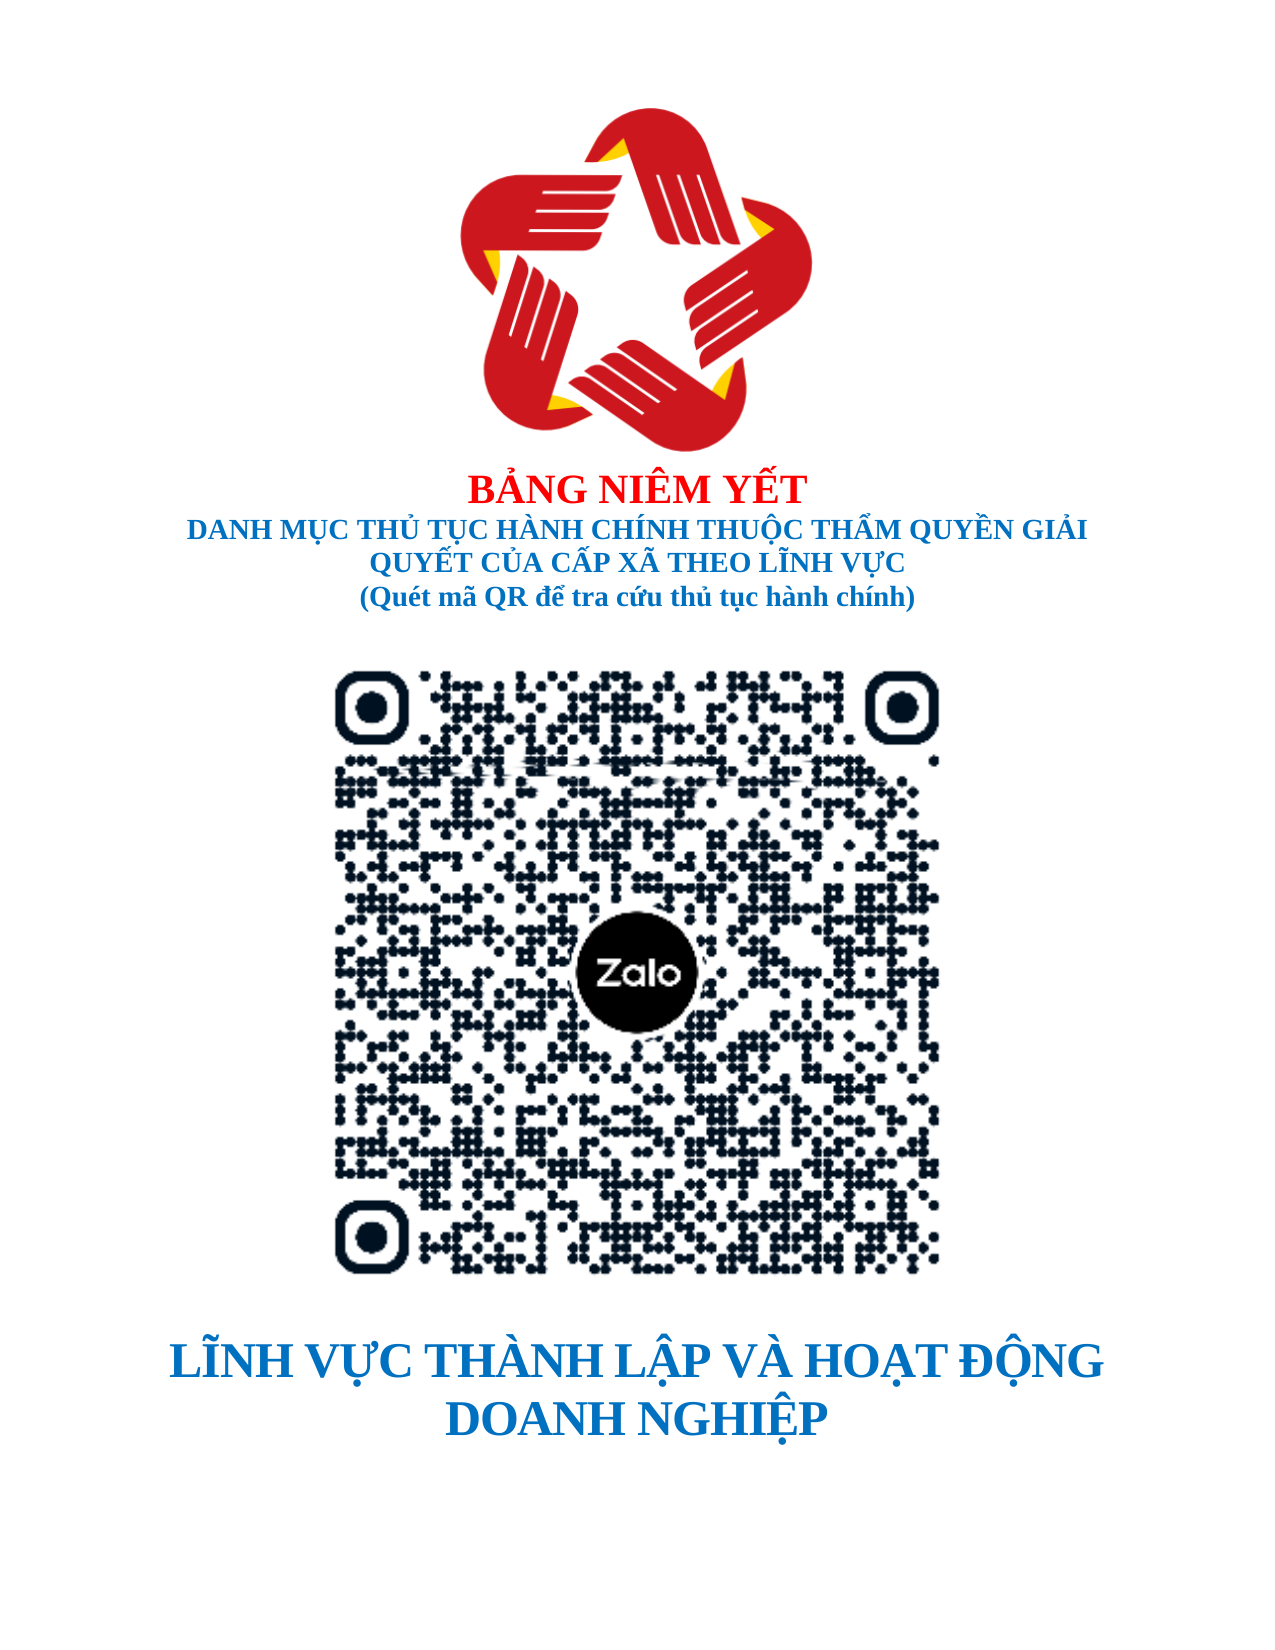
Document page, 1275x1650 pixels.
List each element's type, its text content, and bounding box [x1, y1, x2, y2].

text (Quét mã QR để tra cứu thủ tục hành chính) [150, 579, 1125, 613]
picture [448, 103, 827, 464]
text DANH MỤC THỦ TỤC HÀNH CHÍNH THUỘC THẨM QUYỀN GIẢI QUYẾT CỦA CẤP XÃ THEO LĨNH VỰC [150, 512, 1125, 579]
table_header LĨNH VỰC THÀNH LẬP VÀ HOẠT ĐỘNG DOANH NGHIỆP [132, 646, 1143, 1477]
text BẢNG NIÊM YẾT [150, 464, 1125, 512]
picture [310, 646, 965, 1300]
